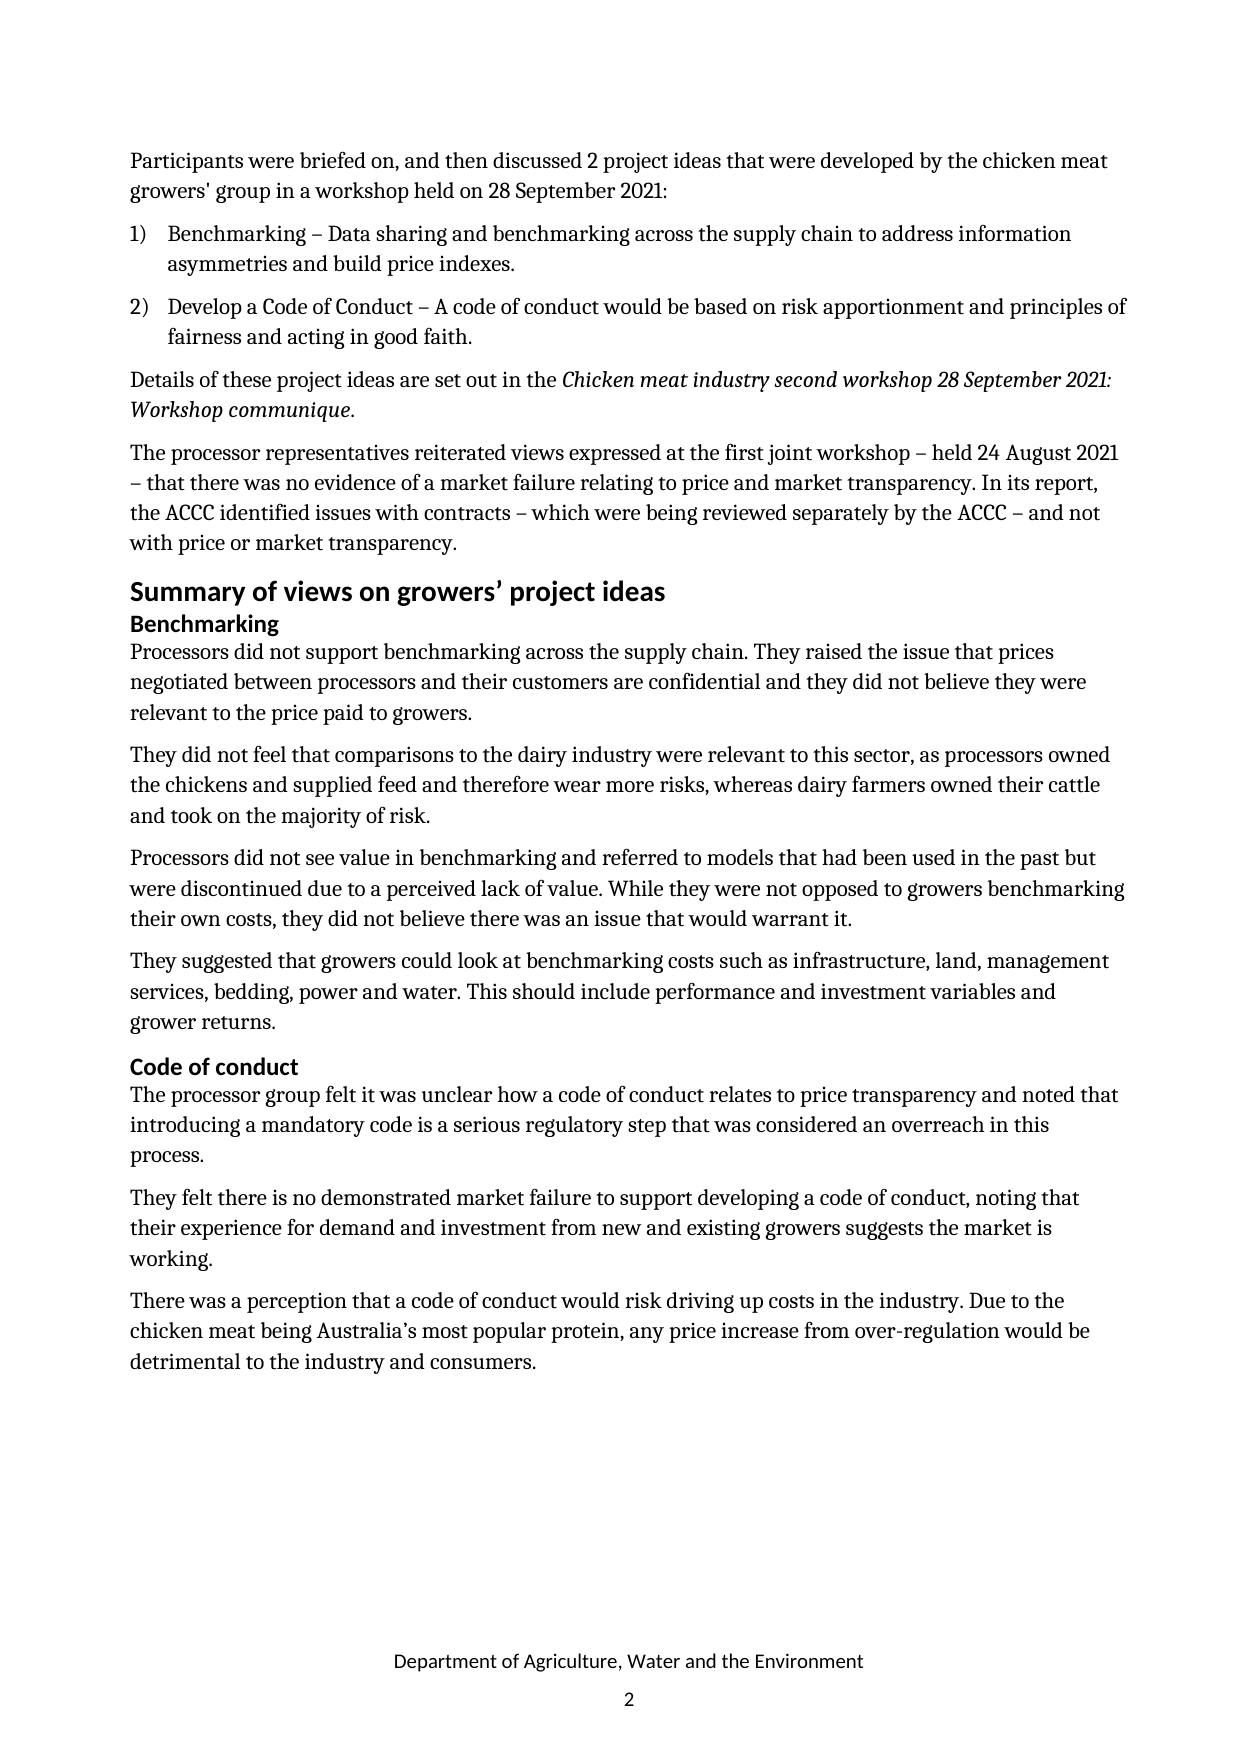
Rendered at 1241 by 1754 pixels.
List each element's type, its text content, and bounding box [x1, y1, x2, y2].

text The processor group felt it was unclear how a code of conduct relates to price transparency and noted that introducing a mandatory code is a serious regulatory step that was considered an overreach in this process. [130, 1082, 1128, 1169]
text Details of these project ideas are set out in the Chicken meat industry second workshop 28 September 2021: Workshop communique. [130, 366, 1128, 423]
list Develop a Code of Conduct – A code of conduct would be based on risk apportionment and principles of fairness and acting in good faith. [130, 293, 1128, 350]
subtitle Code of conduct [130, 1051, 1128, 1082]
text Participants were briefed on, and then discussed 2 project ideas that were developed by the chicken meat growers' group in a workshop held on 28 September 2021: [130, 148, 1128, 204]
text Processors did not support benchmarking across the supply chain. They raised the issue that prices negotiated between processors and their customers are confidential and they did not believe they were relevant to the price paid to growers. [130, 639, 1128, 726]
text They did not feel that comparisons to the dairy industry were relevant to this sector, as processors owned the chickens and supplied feed and therefore wear more risks, whereas dairy farmers owned their cattle and took on the majority of risk. [130, 742, 1128, 829]
subtitle Summary of views on growers’ project ideas [130, 573, 1128, 608]
text They suggested that growers could look at benchmarking costs such as infrastructure, land, management services, bedding, power and water. This should include performance and investment variables and grower returns. [130, 948, 1128, 1035]
text There was a perception that a code of conduct would risk driving up costs in the industry. Due to the chicken meat being Australia’s most popular protein, any price increase from over-regulation would be detrimental to the industry and consumers. [130, 1288, 1128, 1375]
subtitle Benchmarking [130, 608, 1128, 639]
text Processors did not see value in benchmarking and referred to models that had been used in the past but were discontinued due to a perceived lack of value. While they were not opposed to growers benchmarking their own costs, they did not believe there was an issue that would warrant it. [130, 845, 1128, 932]
text They felt there is no demonstrated market failure to support developing a code of conduct, noting that their experience for demand and investment from new and existing growers suggests the market is working. [130, 1185, 1128, 1272]
text The processor representatives reiterated views expressed at the first joint workshop – held 24 August 2021 – that there was no evidence of a market failure relating to price and market transparency. In its report, the ACCC identified issues with contracts – which were being reviewed separately by the ACCC – and not with price or market transparency. [130, 439, 1128, 556]
list Benchmarking – Data sharing and benchmarking across the supply chain to address information asymmetries and build price indexes. [130, 221, 1128, 277]
